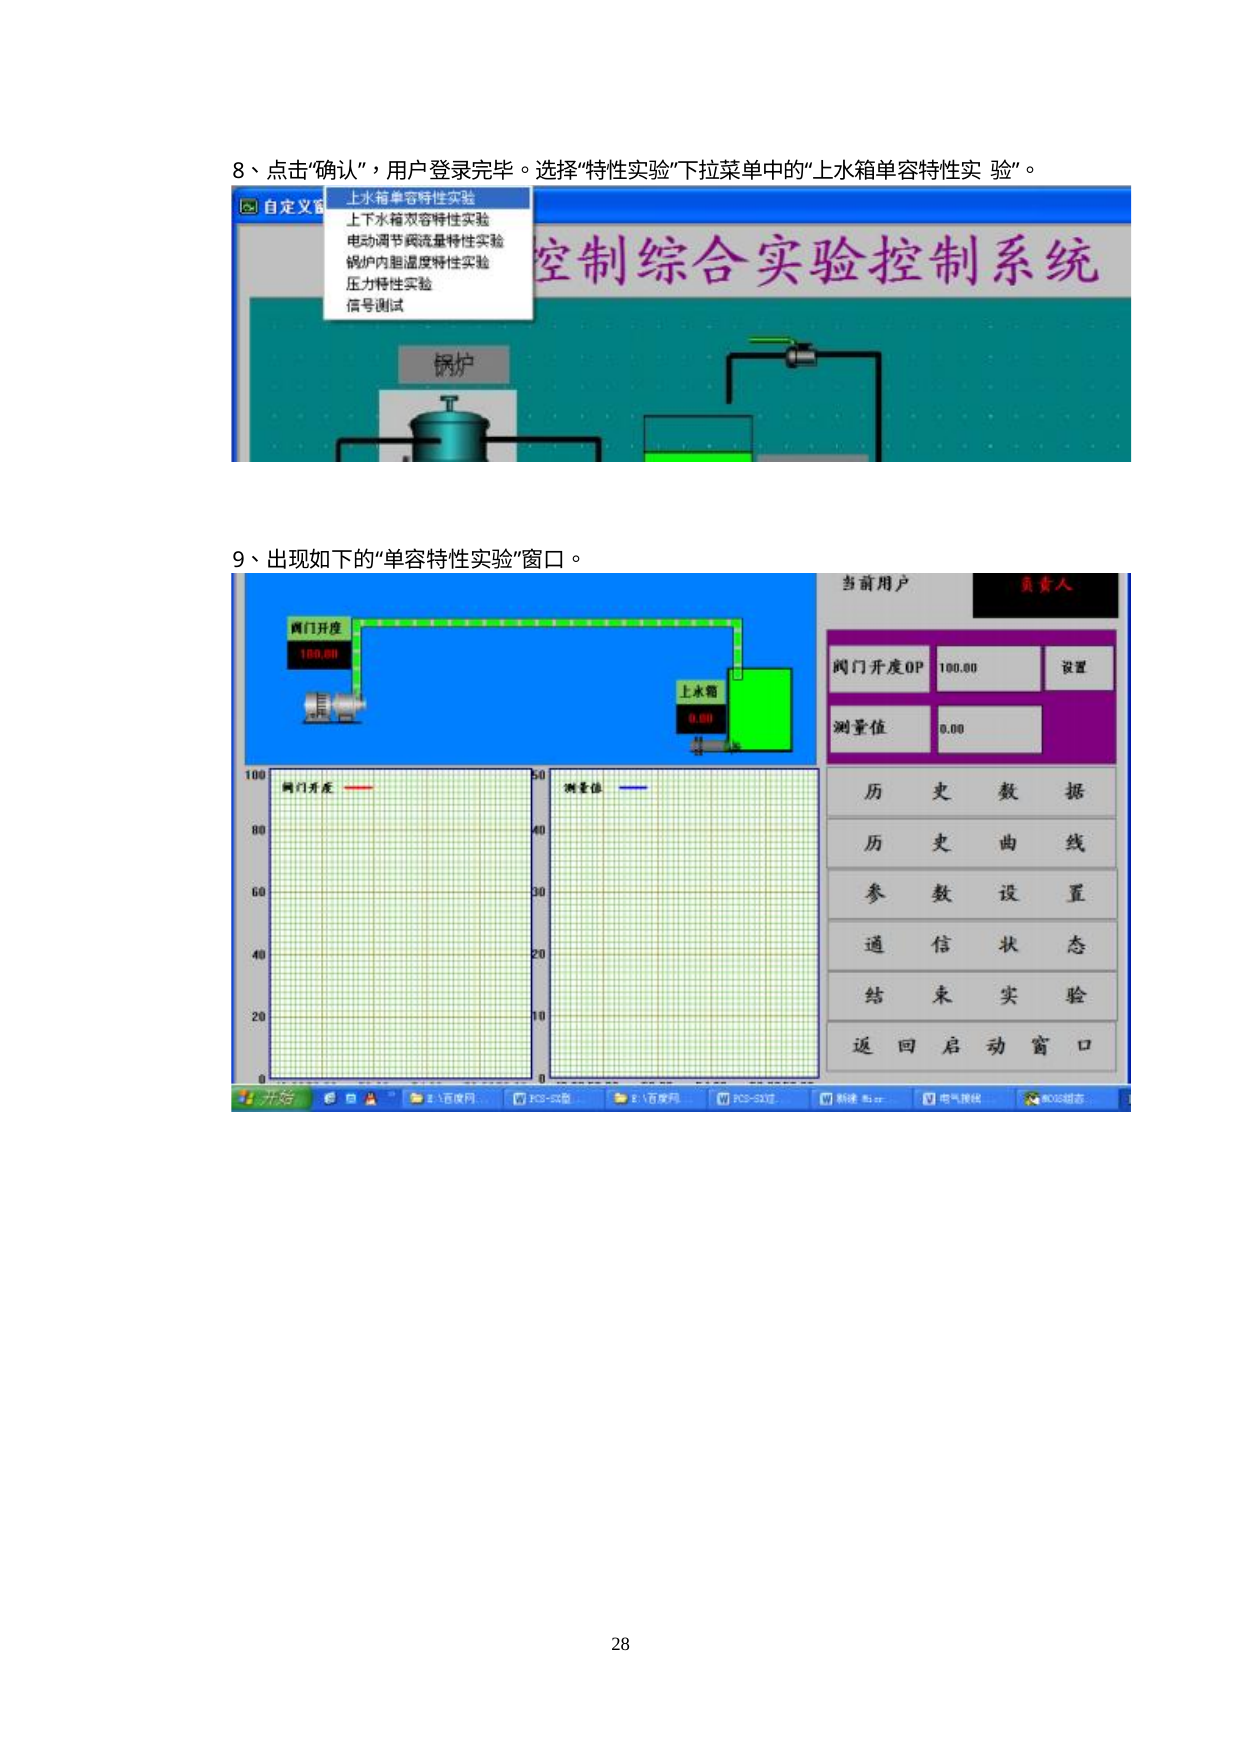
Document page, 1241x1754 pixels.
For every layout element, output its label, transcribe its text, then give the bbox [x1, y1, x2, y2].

picture [231, 185, 1132, 462]
text 8、点击“确认”，用户登录完毕。选择“特性实验”下拉菜单中的“上水箱单容特性实 验”。 [188, 155, 1052, 185]
picture [231, 573, 1131, 1112]
text 9、出现如下的“单容特性实验”窗口。 [232, 546, 1131, 573]
